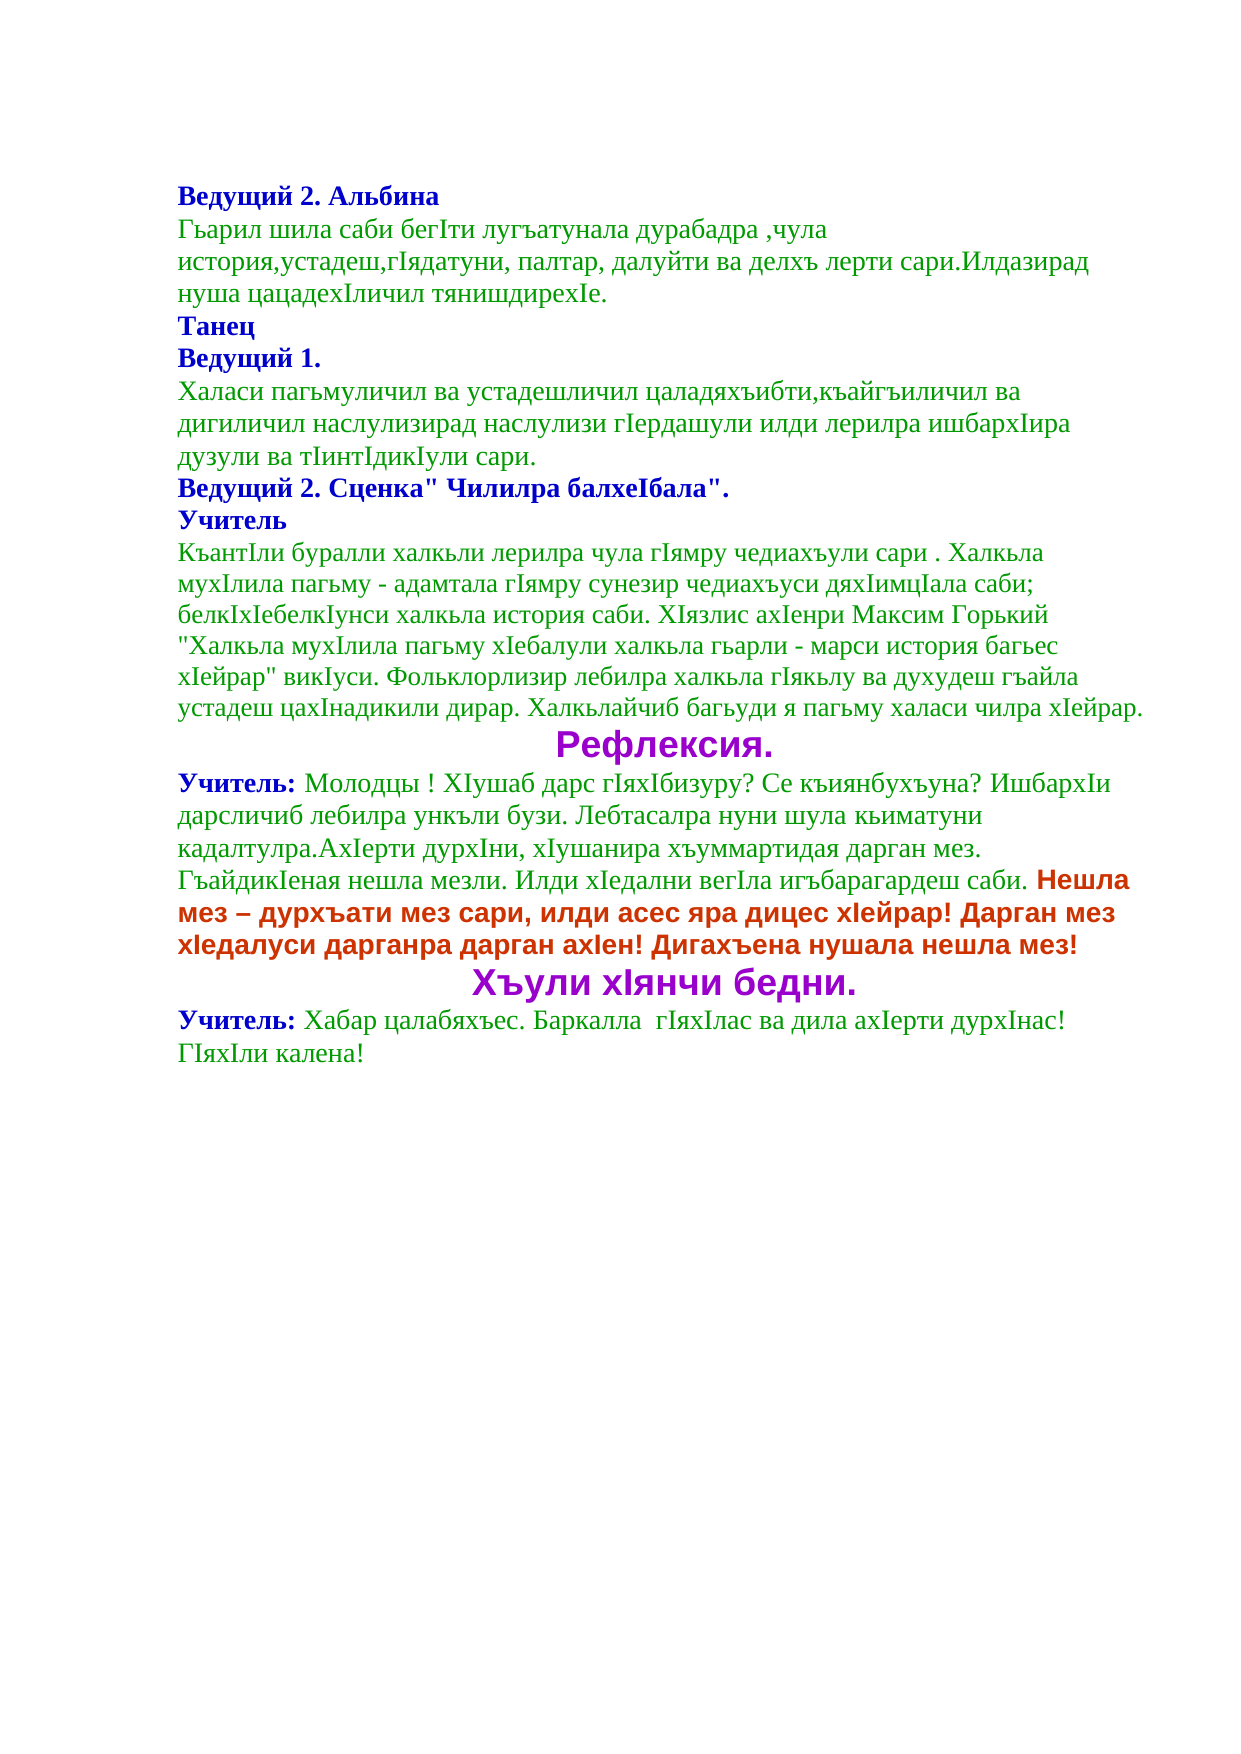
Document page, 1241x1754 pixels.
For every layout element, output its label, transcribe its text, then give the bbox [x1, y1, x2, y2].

text Учитель: Хабар цалабяхъес. Баркалла гIяхIлас ва дила ахIерти дурхIнас! ГIяхIли калена! [177, 1003, 1152, 1068]
text КъантIли буралли халкьли лерилра чула гIямру чедиахъули сари . Халкьла мухIлила пагьму - адамтала гIямру сунезир чедиахъуси дяхIимцIала саби; белкIхIебелкIунси халкьла история саби. ХIязлис ахIенри Максим Горький "Халкьла мухIлила пагьму хIебалули халкьла гьарли - марси история багьес хIейрар" викIуси. Фольклорлизир лебилра халкьла гIякьлу ва духудеш гъайла устадеш цахIнадикили дирар. Халкьлайчиб багьуди я пагьму халаси чилра хIейрар. [177, 536, 1152, 723]
text Учитель: Молодцы ! ХIушаб дарс гIяхIбизуру? Се къиянбухъуна? ИшбархIи дарсличиб лебилра ункъли бузи. Лебтасалра нуни шула кьиматуни кадалтулра.АхIерти дурхIни, хIушанира хъуммартидая дарган мез. ГъайдикIеная нешла мезли. Илди хIедални вегIла игъбарагардеш саби. Нешла мез – дурхъати мез сари, илди асес яра дицес хIейрар! Дарган мез хIедалуси дарганра дарган ахIен! Дигахъена нушала нешла мез! [177, 766, 1152, 960]
text Ведущий 2. Альбина [177, 179, 1152, 212]
text Ведущий 1. [177, 341, 1152, 374]
text Ведущий 2. Сценка" Чилилра балхеIбала". [177, 471, 1152, 503]
text Танец [177, 309, 1152, 341]
text Халаси пагьмуличил ва устадешличил цаладяхъибти,къайгъиличил ва дигиличил наслулизирад наслулизи гIердашули илди лерилра ишбархIира дузули ва тIинтIдикIули сари. [177, 374, 1152, 471]
text Хъули хIянчи бедни. [177, 960, 1152, 1003]
text Учитель [177, 503, 1152, 536]
text Гьарил шила саби бегIти лугъатунала дурабадра ,чула история,устадеш,гIядатуни, палтар, далуйти ва делхъ лерти сари.Илдазирад нуша цацадехIличил тянишдирехIе. [177, 212, 1152, 309]
text Рефлексия. [177, 723, 1152, 766]
